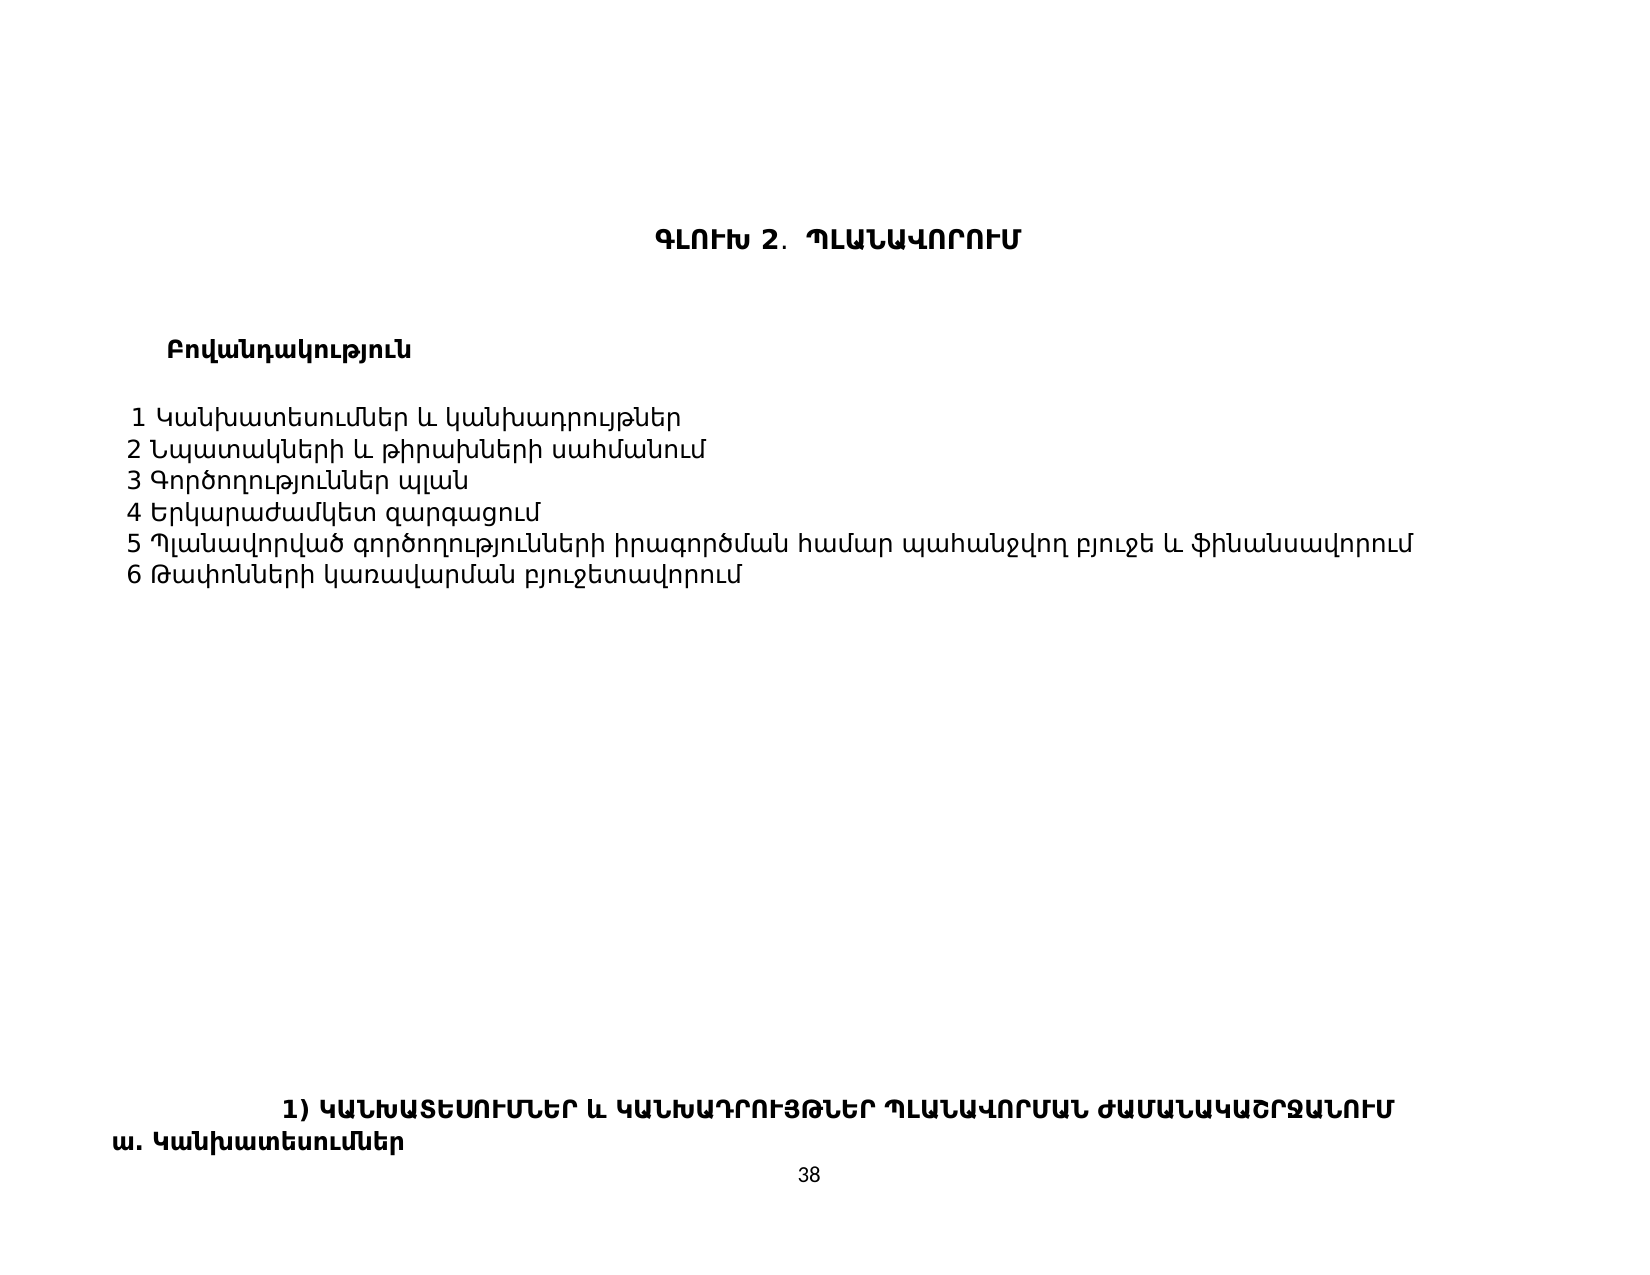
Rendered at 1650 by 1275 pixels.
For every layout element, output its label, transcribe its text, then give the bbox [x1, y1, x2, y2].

text 4 Երկարաժամկետ զարգացում [126, 498, 1580, 527]
text 3 Գործողություններ պլան [126, 466, 1580, 495]
list ԳԼՈՒԽ 2․ ՊԼԱՆԱՎՈՐՈՒՄ [97, 224, 1580, 256]
text ա․ Կանխատեսումներ [67, 1127, 1580, 1156]
text 1) ԿԱՆԽԱՏԵՍՈՒՄՆԵՐ և ԿԱՆԽԱԴՐՈՒՅԹՆԵՐ ՊԼԱՆԱՎՈՐՄԱՆ ԺԱՄԱՆԱԿԱՇՐՋԱՆՈՒՄ [37, 1095, 1580, 1124]
text 5 Պլանավորված գործողությունների իրագործման համար պահանջվող բյուջե և ֆինանսավորում [126, 529, 1580, 558]
text 6 Թափոնների կառավարման բյուջետավորում [126, 561, 1580, 590]
text 2 Նպատակների և թիրախների սահմանում [126, 435, 1580, 464]
text Բովանդակություն [37, 335, 1580, 364]
text 1 Կանխատեսումներ և կանխադրույթներ [75, 403, 1580, 432]
